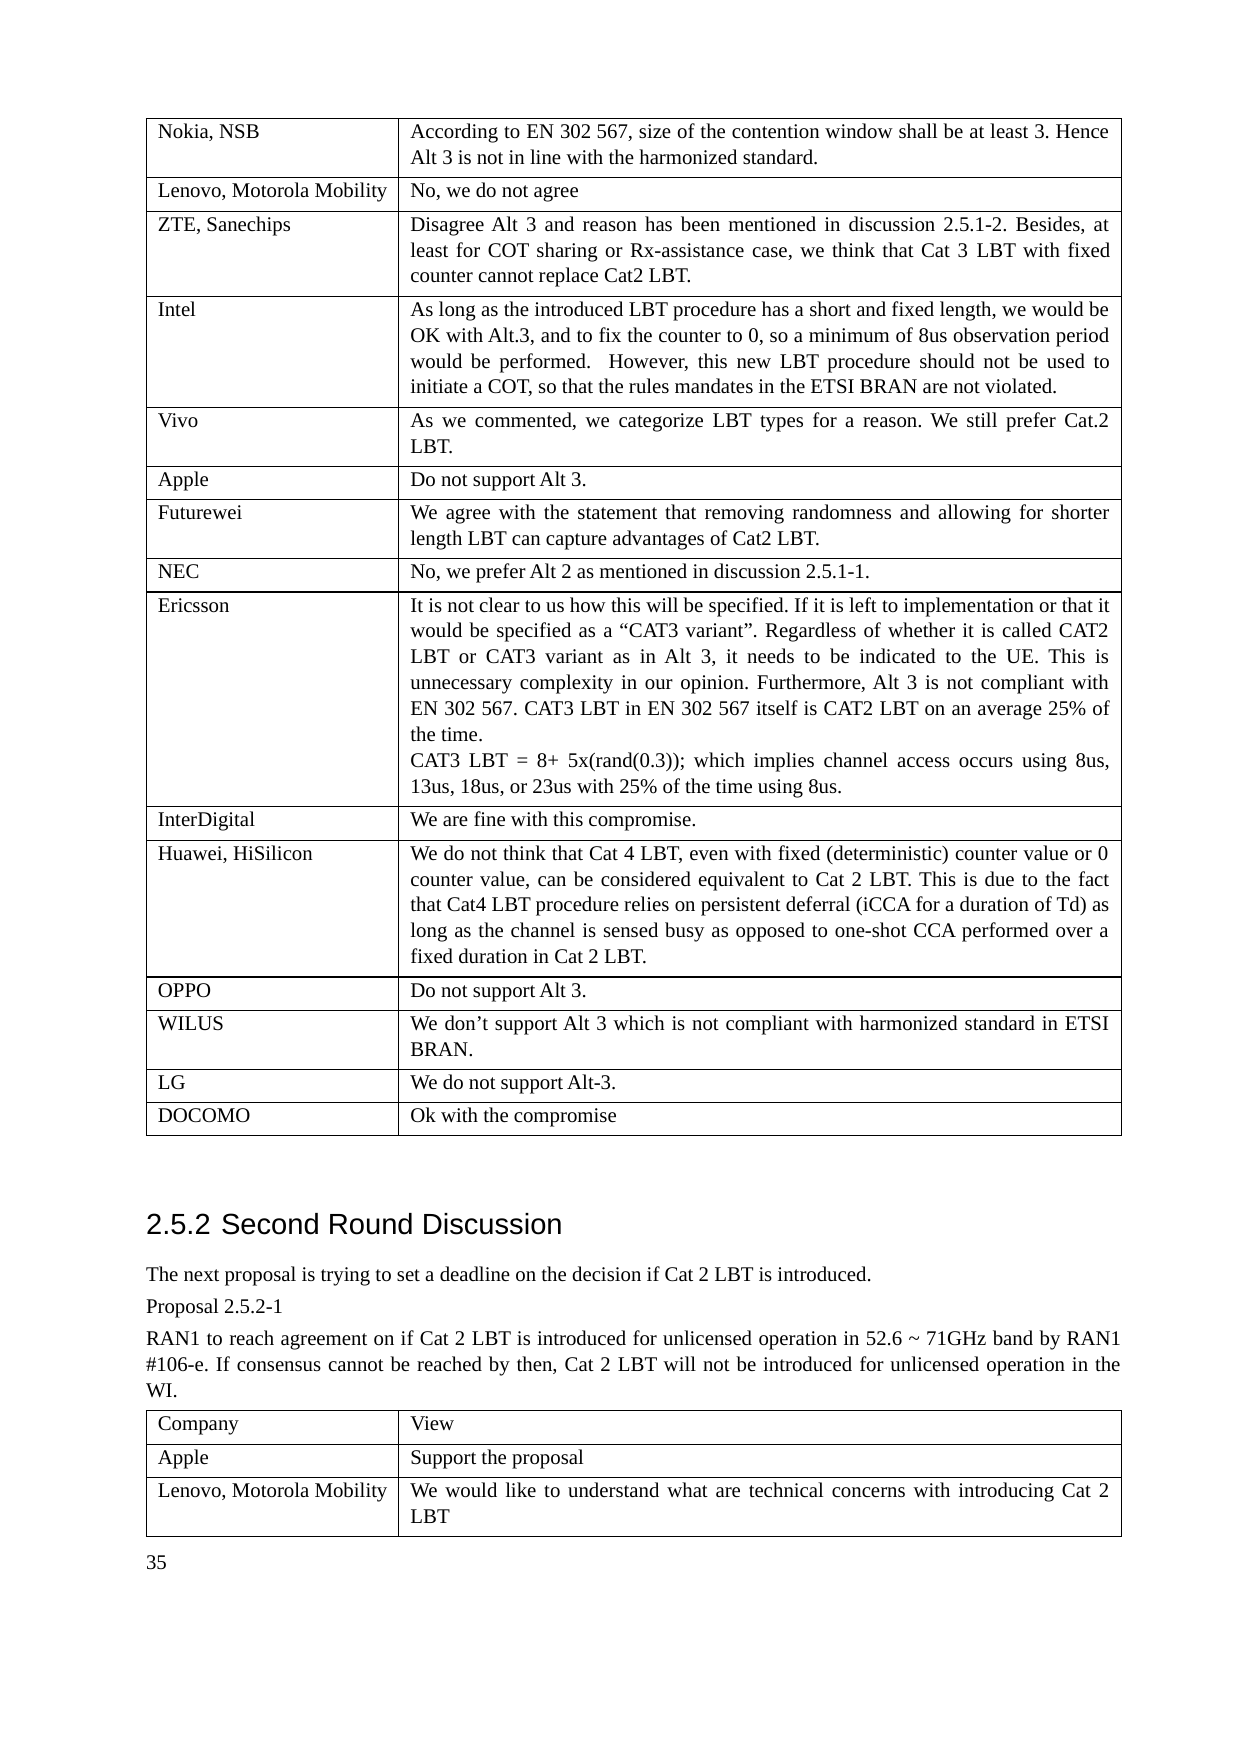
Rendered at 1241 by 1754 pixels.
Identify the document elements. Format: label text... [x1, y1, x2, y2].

table_cell OPPO [147, 978, 398, 1010]
table_cell We do not think that Cat 4 LBT, even with fixed (deterministic) counter value or 0 counter value, can be considered equivalent to Cat 2 LBT. This is due to the fact that Cat4 LBT procedure relies on persistent deferral (iCCA for a duration of Td) as long as the channel is sensed busy as opposed to one-shot CCA performed over a fixed duration in Cat 2 LBT. [399, 841, 1121, 976]
table_cell Futurewei [147, 500, 398, 558]
table_cell ZTE, Sanechips [147, 212, 398, 296]
table_cell Lenovo, Motorola Mobility [147, 1478, 398, 1536]
table_cell DOCOMO [147, 1103, 398, 1135]
table_cell As we commented, we categorize LBT types for a reason. We still prefer Cat.2 LBT. [399, 408, 1121, 466]
table_cell Support the proposal [399, 1445, 1121, 1477]
table_cell LG [147, 1070, 398, 1102]
table_cell We would like to understand what are technical concerns with introducing Cat 2 LBT [399, 1478, 1121, 1536]
table_cell NEC [147, 559, 398, 591]
table_cell Lenovo, Motorola Mobility [147, 178, 398, 211]
table_cell According to EN 302 567, size of the contention window shall be at least 3. Hence Alt 3 is not in line with the harmonized standard. [399, 119, 1121, 177]
text The next proposal is trying to set a deadline on the decision if Cat 2 LBT is introduced. [146, 1262, 1122, 1286]
table_cell We do not support Alt-3. [399, 1070, 1121, 1102]
table_cell As long as the introduced LBT procedure has a short and fixed length, we would be OK with Alt.3, and to fix the counter to 0, so a minimum of 8us observation period would be performed. However, this new LBT procedure should not be used to initiate a COT, so that the rules mandates in the ETSI BRAN are not violated. [399, 297, 1121, 407]
table_cell Apple [147, 1445, 398, 1477]
table_cell Do not support Alt 3. [399, 467, 1121, 499]
subtitle Second Round Discussion [146, 1207, 1122, 1241]
table_cell Huawei, HiSilicon [147, 841, 398, 976]
table_cell WILUS [147, 1011, 398, 1069]
table_cell Ericsson [147, 593, 398, 806]
table_cell Do not support Alt 3. [399, 978, 1121, 1010]
table_cell We agree with the statement that removing randomness and allowing for shorter length LBT can capture advantages of Cat2 LBT. [399, 500, 1121, 558]
table_cell It is not clear to us how this will be specified. If it is left to implementation or that it would be specified as a “CAT3 variant”. Regardless of whether it is called CAT2 LBT or CAT3 variant as in Alt 3, it needs to be indicated to the UE. This is unnecessary complexity in our opinion. Furthermore, Alt 3 is not compliant with EN 302 567. CAT3 LBT in EN 302 567 itself is CAT2 LBT on an average 25% of the time. CAT3 LBT = 8+ 5x(rand(0.3)); which implies channel access occurs using 8us, 13us, 18us, or 23us with 25% of the time using 8us. [399, 593, 1121, 806]
table_cell Disagree Alt 3 and reason has been mentioned in discussion 2.5.1-2. Besides, at least for COT sharing or Rx-assistance case, we think that Cat 3 LBT with fixed counter cannot replace Cat2 LBT. [399, 212, 1121, 296]
table_cell We are fine with this compromise. [399, 807, 1121, 839]
text Proposal 2.5.2-1 [146, 1294, 1122, 1318]
table_header View [399, 1411, 1121, 1443]
table_cell No, we prefer Alt 2 as mentioned in discussion 2.5.1-1. [399, 559, 1121, 591]
table_header Company [147, 1411, 398, 1443]
text RAN1 to reach agreement on if Cat 2 LBT is introduced for unlicensed operation in 52.6 ~ 71GHz band by RAN1 #106-e. If consensus cannot be reached by then, Cat 2 LBT will not be introduced for unlicensed operation in the WI. [146, 1326, 1122, 1402]
table_cell Intel [147, 297, 398, 407]
table_cell Nokia, NSB [147, 119, 398, 177]
table_cell InterDigital [147, 807, 398, 839]
table_cell Ok with the compromise [399, 1103, 1121, 1135]
table_cell No, we do not agree [399, 178, 1121, 211]
table_cell Vivo [147, 408, 398, 466]
table_cell Apple [147, 467, 398, 499]
table_cell We don’t support Alt 3 which is not compliant with harmonized standard in ETSI BRAN. [399, 1011, 1121, 1069]
